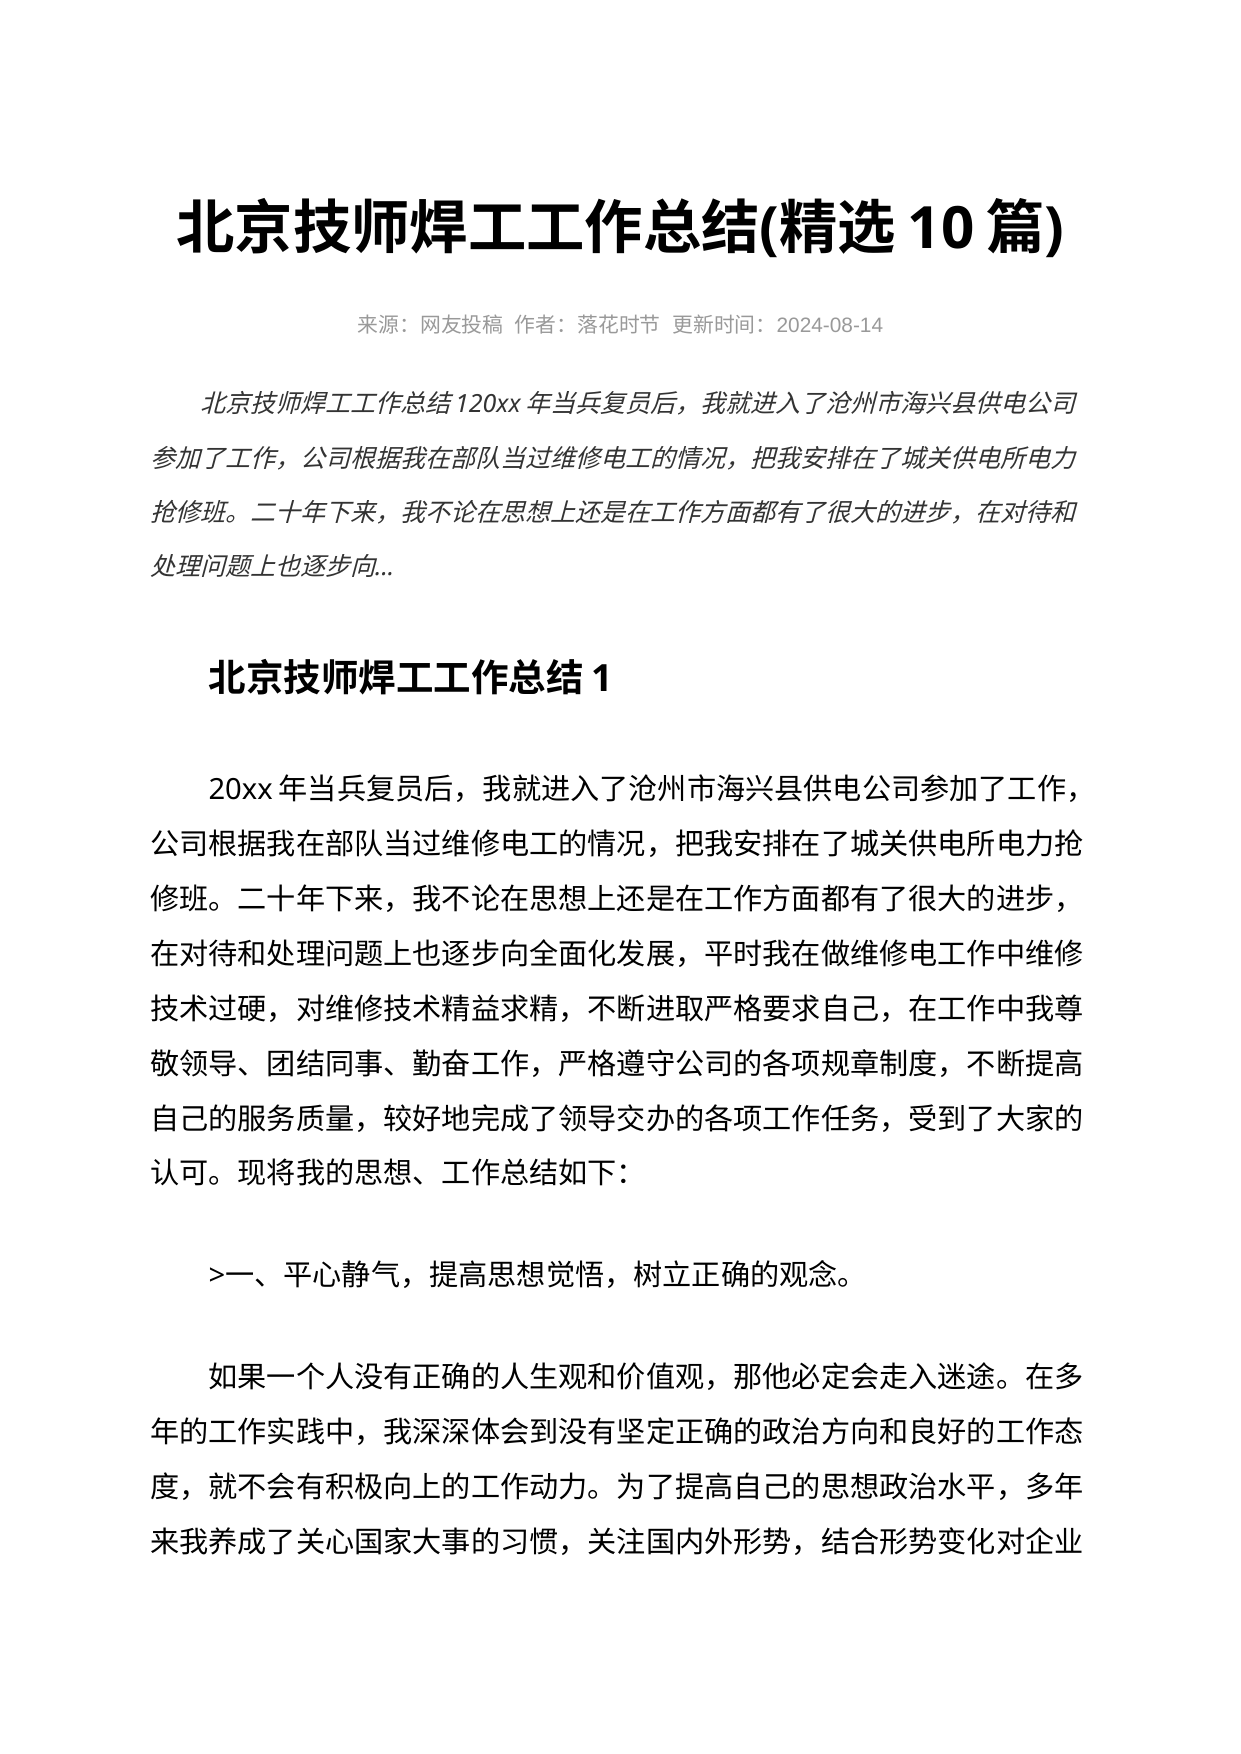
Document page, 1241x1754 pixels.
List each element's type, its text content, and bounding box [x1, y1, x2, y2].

subtitle 北京技师焊工工作总结(精选10篇) [150, 181, 1090, 266]
text 20xx年当兵复员后，我就进入了沧州市海兴县供电公司参加了工作，公司根据我在部队当过维修电工的情况，把我安排在了城关供电所电力抢修班。二十年下来，我不论在思想上还是在工作方面都有了很大的进步，在对待和处理问题上也逐步向全面化发展，平时我在做维修电工作中维修技术过硬，对维修技术精益求精，不断进取严格要求自己，在工作中我尊敬领导、团结同事、勤奋工作，严格遵守公司的各项规章制度，不断提高自己的服务质量，较好地完成了领导交办的各项工作任务，受到了大家的认可。现将我的思想、工作总结如下： [150, 766, 1090, 1192]
text 北京技师焊工工作总结120xx年当兵复员后，我就进入了沧州市海兴县供电公司参加了工作，公司根据我在部队当过维修电工的情况，把我安排在了城关供电所电力抢修班。二十年下来，我不论在思想上还是在工作方面都有了很大的进步，在对待和处理问题上也逐步向... [150, 384, 1090, 583]
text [150, 1354, 1090, 1561]
text 北京技师焊工工作总结1 [150, 648, 1090, 703]
text 来源：网友投稿 作者：落花时节 更新时间：2024-08-14 [150, 313, 1090, 337]
text >一、平心静气，提高思想觉悟，树立正确的观念。 [150, 1252, 1090, 1294]
